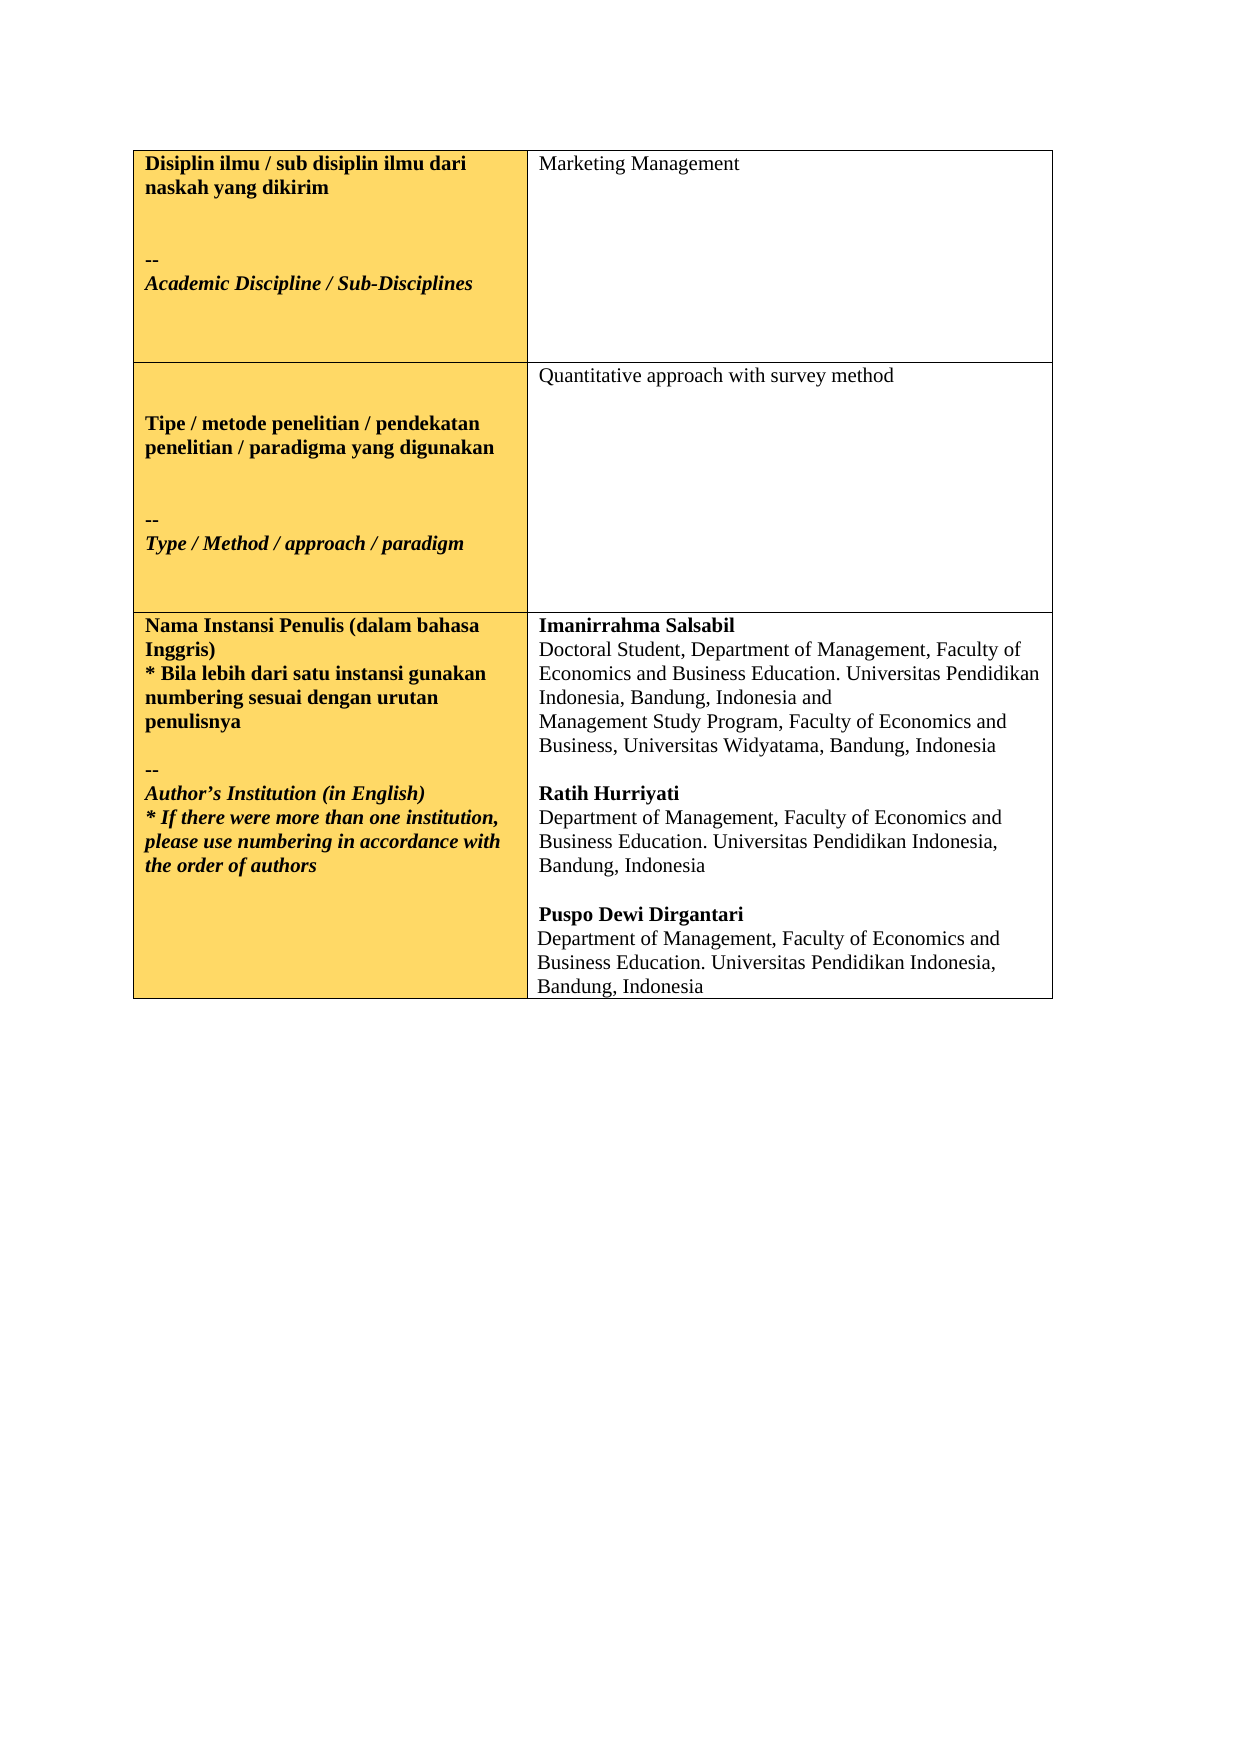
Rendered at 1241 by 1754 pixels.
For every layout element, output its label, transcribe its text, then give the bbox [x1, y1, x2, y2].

table_header Disiplin ilmu / sub disiplin ilmu dari naskah yang dikirim -- Academic Discipline / Sub-Disciplines [134, 151, 527, 362]
table_cell Quantitative approach with survey method [528, 363, 1052, 612]
table_header Marketing Management [528, 151, 1052, 362]
table_cell Nama Instansi Penulis (dalam bahasa Inggris) * Bila lebih dari satu instansi gunakan numbering sesuai dengan urutan penulisnya -- Author’s Institution (in English) * If there were more than one institution, please use numbering in accordance with the order of authors [134, 613, 527, 998]
table_cell Imanirrahma Salsabil Doctoral Student, Department of Management, Faculty of Economics and Business Education. Universitas Pendidikan Indonesia, Bandung, Indonesia and Management Study Program, Faculty of Economics and Business, Universitas Widyatama, Bandung, Indonesia Ratih Hurriyati Department of Management, Faculty of Economics and Business Education. Universitas Pendidikan Indonesia, Bandung, Indonesia Puspo Dewi Dirgantari Department of Management, Faculty of Economics and Business Education. Universitas Pendidikan Indonesia, Bandung, Indonesia [528, 613, 1052, 998]
table_cell Tipe / metode penelitian / pendekatan penelitian / paradigma yang digunakan -- Type / Method / approach / paradigm [134, 363, 527, 612]
